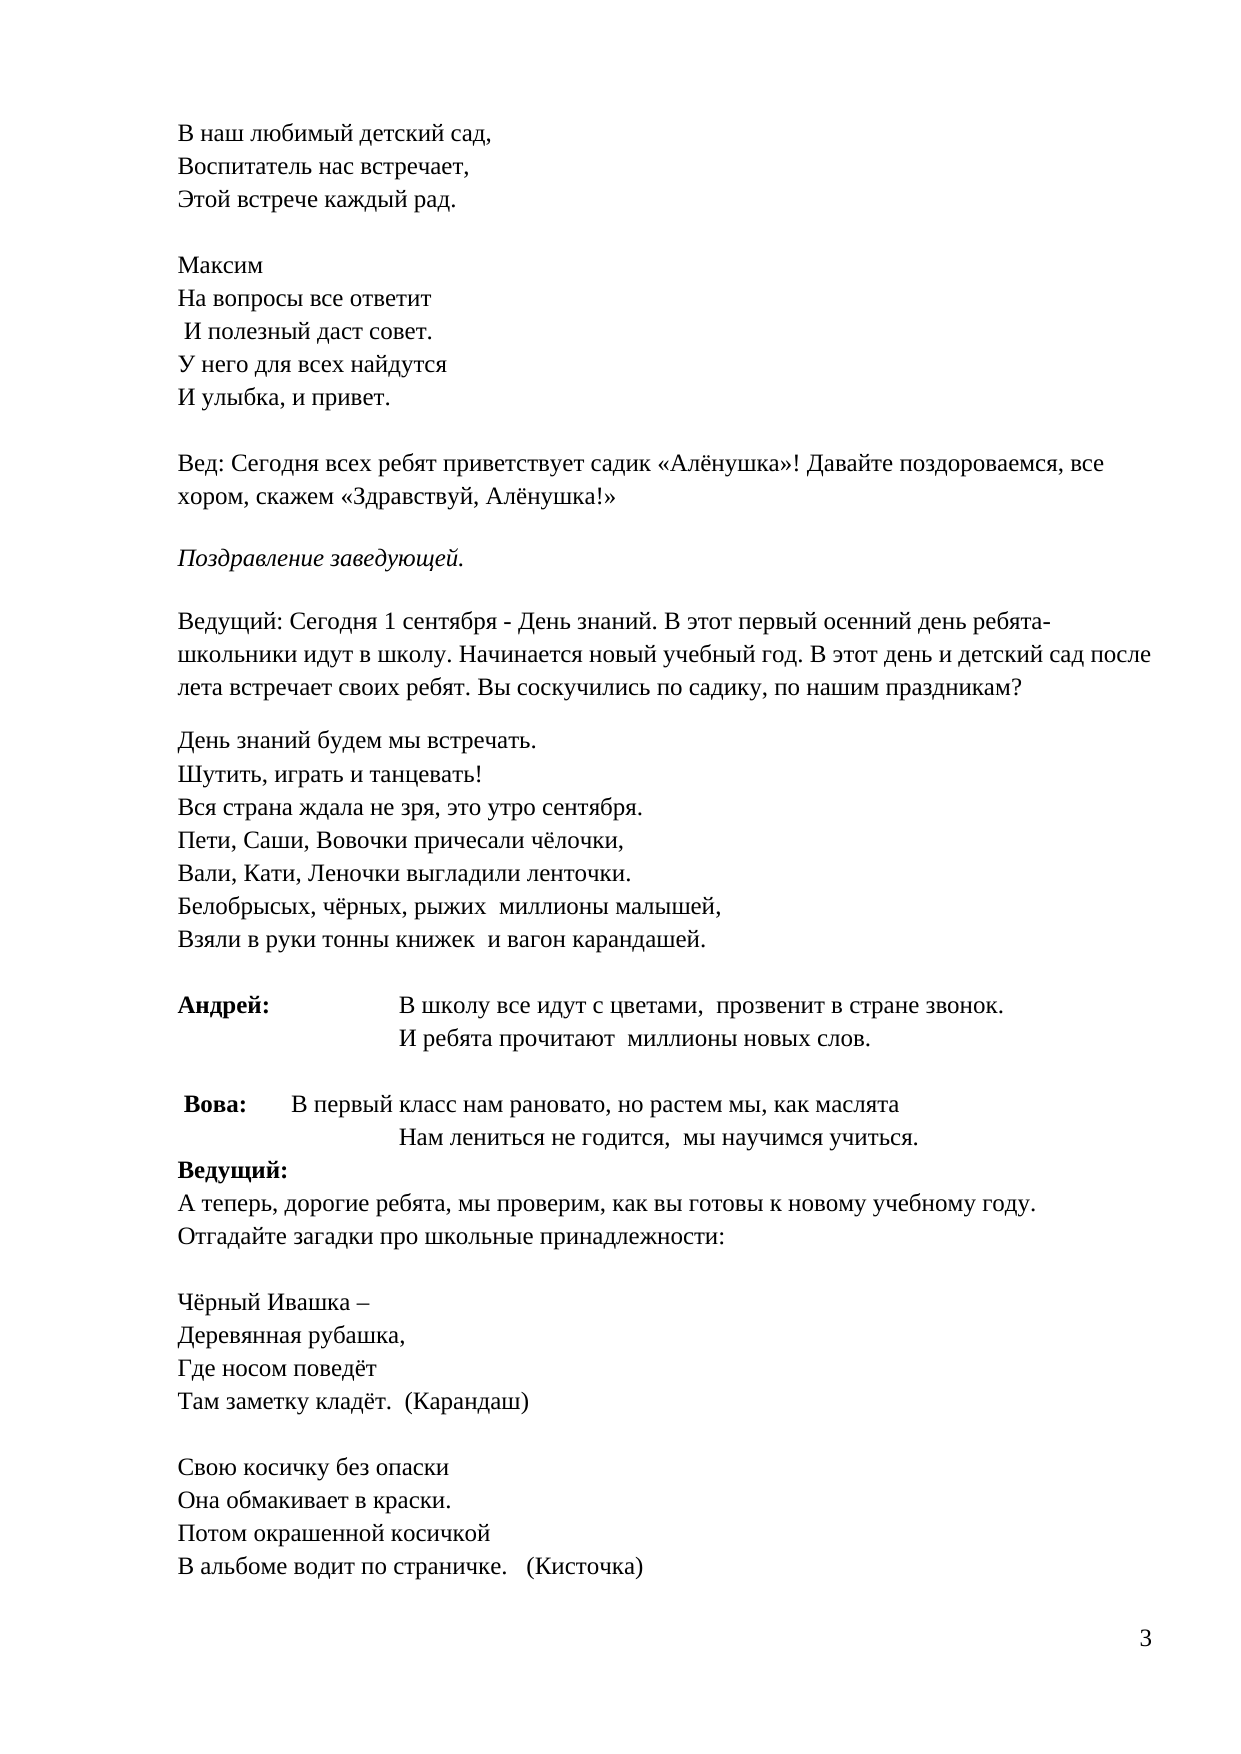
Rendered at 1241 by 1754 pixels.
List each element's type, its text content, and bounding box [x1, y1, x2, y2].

text Вова: В первый класс нам рановато, но растем мы, как маслята [177, 1089, 1152, 1118]
text А теперь, дорогие ребята, мы проверим, как вы готовы к новому учебному году. Отгадайте загадки про школьные принадлежности: [177, 1188, 1152, 1250]
text Пети, Саши, Вовочки причесали чёлочки, [177, 825, 1152, 853]
text Максим [177, 250, 1152, 279]
text Чёрный Ивашка – [177, 1287, 1152, 1316]
text Белобрысых, чёрных, рыжих миллионы малышей, [177, 891, 1152, 919]
text Шутить, играть и танцевать! [177, 759, 1152, 787]
text Ведущий: [177, 1155, 1152, 1184]
text И улыбка, и привет. [177, 382, 1152, 411]
text Андрей: В школу все идут с цветами, прозвенит в стране звонок. [177, 990, 1152, 1018]
text Взяли в руки тонны книжек и вагон карандашей. [177, 924, 1152, 952]
text Этой встрече каждый рад. [177, 184, 1152, 213]
text Вед: Сегодня всех ребят приветствует садик «Алёнушка»! Давайте поздороваемся, все хором, скажем «Здравствуй, Алёнушка!» [177, 448, 1152, 510]
text Воспитатель нас встречает, [177, 151, 1152, 180]
text Вали, Кати, Леночки выгладили ленточки. [177, 858, 1152, 886]
text День знаний будем мы встречать. [177, 726, 1152, 754]
text На вопросы все ответит [177, 283, 1152, 312]
text И ребята прочитают миллионы новых слов. [177, 1023, 1152, 1052]
text Нам лениться не годится, мы научимся учиться. [177, 1122, 1152, 1151]
text Потом окрашенной косичкой [177, 1518, 1152, 1547]
text В альбоме водит по страничке. (Кисточка) [177, 1551, 1152, 1580]
text В наш любимый детский сад, [177, 118, 1152, 147]
text Вся страна ждала не зря, это утро сентября. [177, 792, 1152, 820]
text Деревянная рубашка, [177, 1320, 1152, 1349]
text И полезный даст совет. [177, 316, 1152, 345]
text Поздравление заведующей. [177, 543, 1152, 572]
text Ведущий: Сегодня 1 сентября - День знаний. В этот первый осенний день ребята-школьники идут в школу. Начинается новый учебный год. В этот день и детский сад после лета встречает своих ребят. Вы соскучились по садику, по нашим праздникам? [177, 606, 1152, 701]
text Она обмакивает в краски. [177, 1485, 1152, 1514]
text Свою косичку без опаски [177, 1452, 1152, 1481]
text Там заметку кладёт. (Карандаш) [177, 1386, 1152, 1415]
text У него для всех найдутся [177, 349, 1152, 378]
text Где носом поведёт [177, 1353, 1152, 1382]
